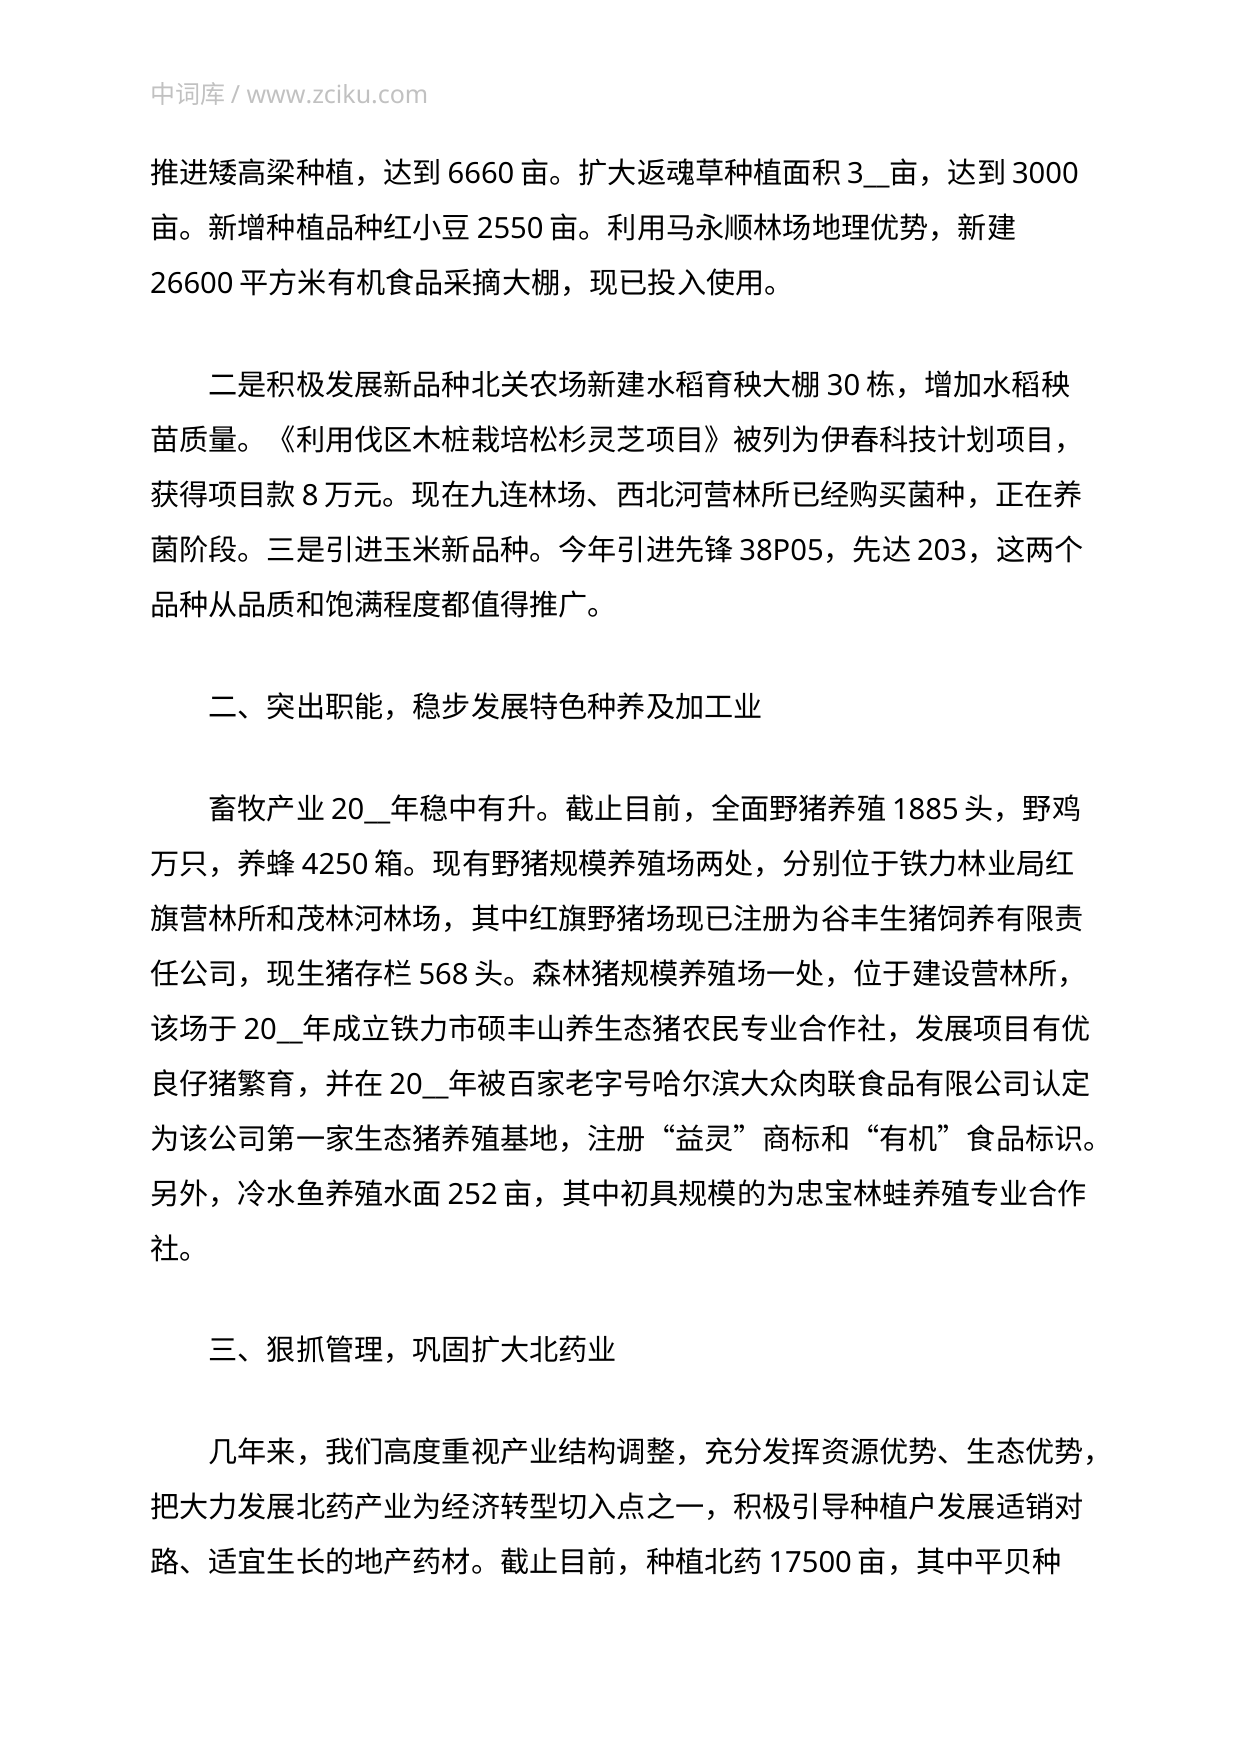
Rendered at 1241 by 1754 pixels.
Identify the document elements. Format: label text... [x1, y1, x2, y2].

text 三、狠抓管理，巩固扩大北药业 [150, 1327, 1090, 1369]
text 二、突出职能，稳步发展特色种养及加工业 [150, 684, 1090, 726]
text 二是积极发展新品种北关农场新建水稻育秧大棚30栋，增加水稻秧苗质量。《利用伐区木桩栽培松杉灵芝项目》被列为伊春科技计划项目，获得项目款8万元。现在九连林场、西北河营林所已经购买菌种，正在养菌阶段。三是引进玉米新品种。今年引进先锋38P05，先达203，这两个品种从品质和饱满程度都值得推广。 [150, 362, 1090, 624]
text 畜牧产业20__年稳中有升。截止目前，全面野猪养殖1885头，野鸡万只，养蜂4250箱。现有野猪规模养殖场两处，分别位于铁力林业局红旗营林所和茂林河林场，其中红旗野猪场现已注册为谷丰生猪饲养有限责任公司，现生猪存栏568头。森林猪规模养殖场一处，位于建设营林所，该场于20__年成立铁力市硕丰山养生态猪农民专业合作社，发展项目有优良仔猪繁育，并在20__年被百家老字号哈尔滨大众肉联食品有限公司认定为该公司第一家生态猪养殖基地，注册“益灵”商标和“有机”食品标识。另外，冷水鱼养殖水面252亩，其中初具规模的为忠宝林蛙养殖专业合作社。 [150, 785, 1090, 1267]
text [150, 150, 1090, 302]
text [150, 1429, 1090, 1581]
